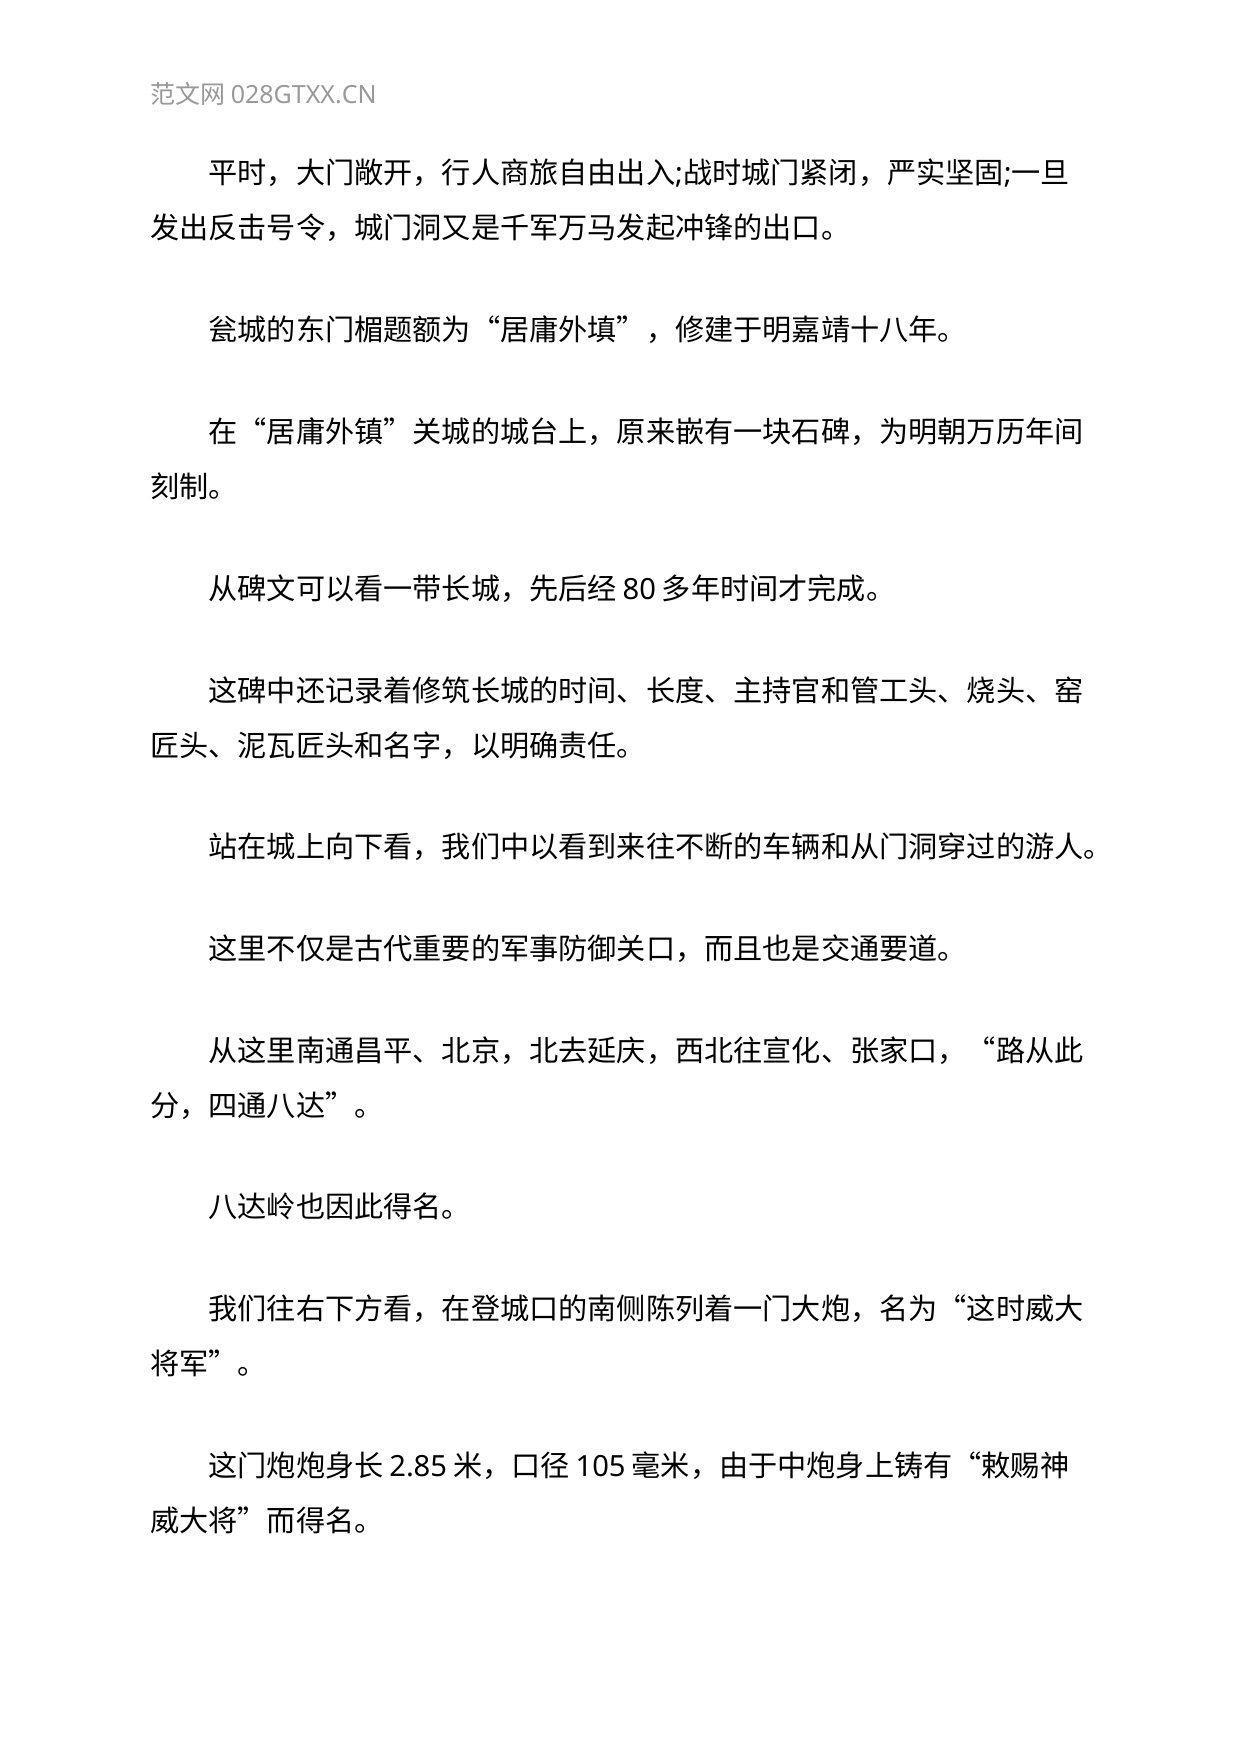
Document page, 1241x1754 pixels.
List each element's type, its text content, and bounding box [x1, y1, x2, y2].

text 从碑文可以看一带长城，先后经80多年时间才完成。 [150, 565, 1090, 608]
text 瓮城的东门楣题额为“居庸外填”，修建于明嘉靖十八年。 [150, 307, 1090, 349]
text 这碑中还记录着修筑长城的时间、长度、主持官和管工头、烧头、窑匠头、泥瓦匠头和名字，以明确责任。 [150, 667, 1090, 764]
text 我们往右下方看，在登城口的南侧陈列着一门大炮，名为“这时威大将军”。 [150, 1286, 1090, 1383]
text 平时，大门敞开，行人商旅自由出入;战时城门紧闭，严实坚固;一旦发出反击号令，城门洞又是千军万马发起冲锋的出口。 [150, 150, 1090, 247]
text 八达岭也因此得名。 [150, 1184, 1090, 1226]
text 在“居庸外镇”关城的城台上，原来嵌有一块石碑，为明朝万历年间刻制。 [150, 408, 1090, 506]
text 这门炮炮身长2.85米，口径105毫米，由于中炮身上铸有“敕赐神威大将”而得名。 [150, 1442, 1090, 1540]
text 从这里南通昌平、北京，北去延庆，西北往宣化、张家口，“路从此分，四通八达”。 [150, 1027, 1090, 1124]
text 站在城上向下看，我们中以看到来往不断的车辆和从门洞穿过的游人。 [150, 824, 1090, 866]
text 这里不仅是古代重要的军事防御关口，而且也是交通要道。 [150, 926, 1090, 968]
